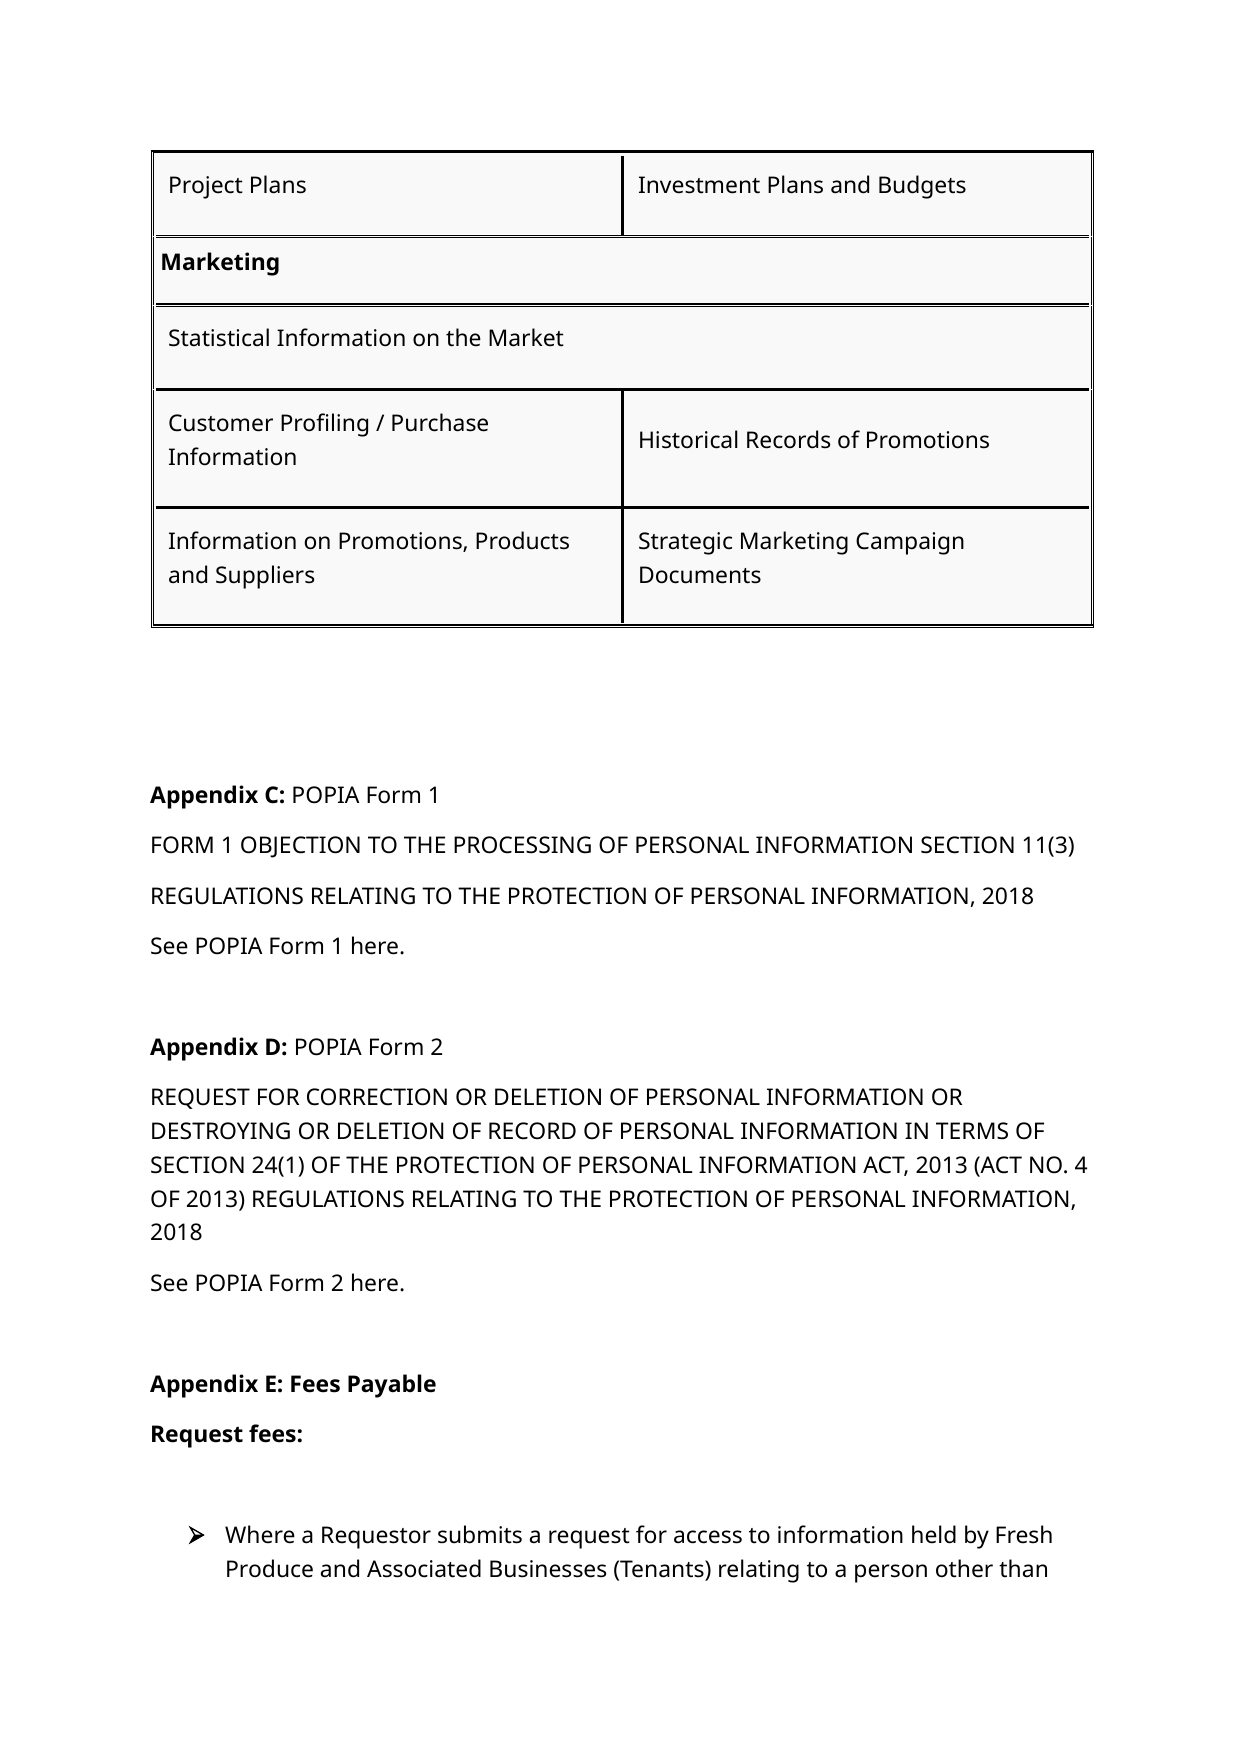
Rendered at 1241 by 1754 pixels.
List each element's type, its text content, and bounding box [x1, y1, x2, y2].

text REQUEST FOR CORRECTION OR DELETION OF PERSONAL INFORMATION OR DESTROYING OR DELETION OF RECORD OF PERSONAL INFORMATION IN TERMS OF SECTION 24(1) OF THE PROTECTION OF PERSONAL INFORMATION ACT, 2013 (ACT NO. 4 OF 2013) REGULATIONS RELATING TO THE PROTECTION OF PERSONAL INFORMATION, 2018 [150, 1081, 1090, 1247]
table_cell Historical Records of Promotions [624, 388, 1092, 506]
table_cell Statistical Information on the Market [154, 303, 1091, 388]
text See POPIA Form 2 here. [150, 1267, 1090, 1298]
text Appendix D: POPIA Form 2 [150, 1031, 1090, 1062]
text Appendix E: Fees Payable [150, 1367, 1090, 1399]
text Appendix C: POPIA Form 1 [150, 779, 1090, 810]
table_cell Information on Promotions, Products and Suppliers [154, 506, 622, 624]
text See POPIA Form 1 here. [150, 930, 1090, 961]
text REGULATIONS RELATING TO THE PROTECTION OF PERSONAL INFORMATION, 2018 [150, 879, 1090, 911]
table_cell Marketing [154, 235, 1091, 303]
text FORM 1 OBJECTION TO THE PROCESSING OF PERSONAL INFORMATION SECTION 11(3) [150, 829, 1090, 860]
table_cell Strategic Marketing Campaign Documents [622, 506, 1091, 624]
text Request fees: [150, 1418, 1090, 1449]
table_cell Project Plans [154, 153, 622, 234]
table_cell Investment Plans and Budgets [622, 153, 1091, 234]
table_cell Customer Profiling / Purchase Information [152, 388, 621, 506]
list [187, 1519, 1090, 1584]
